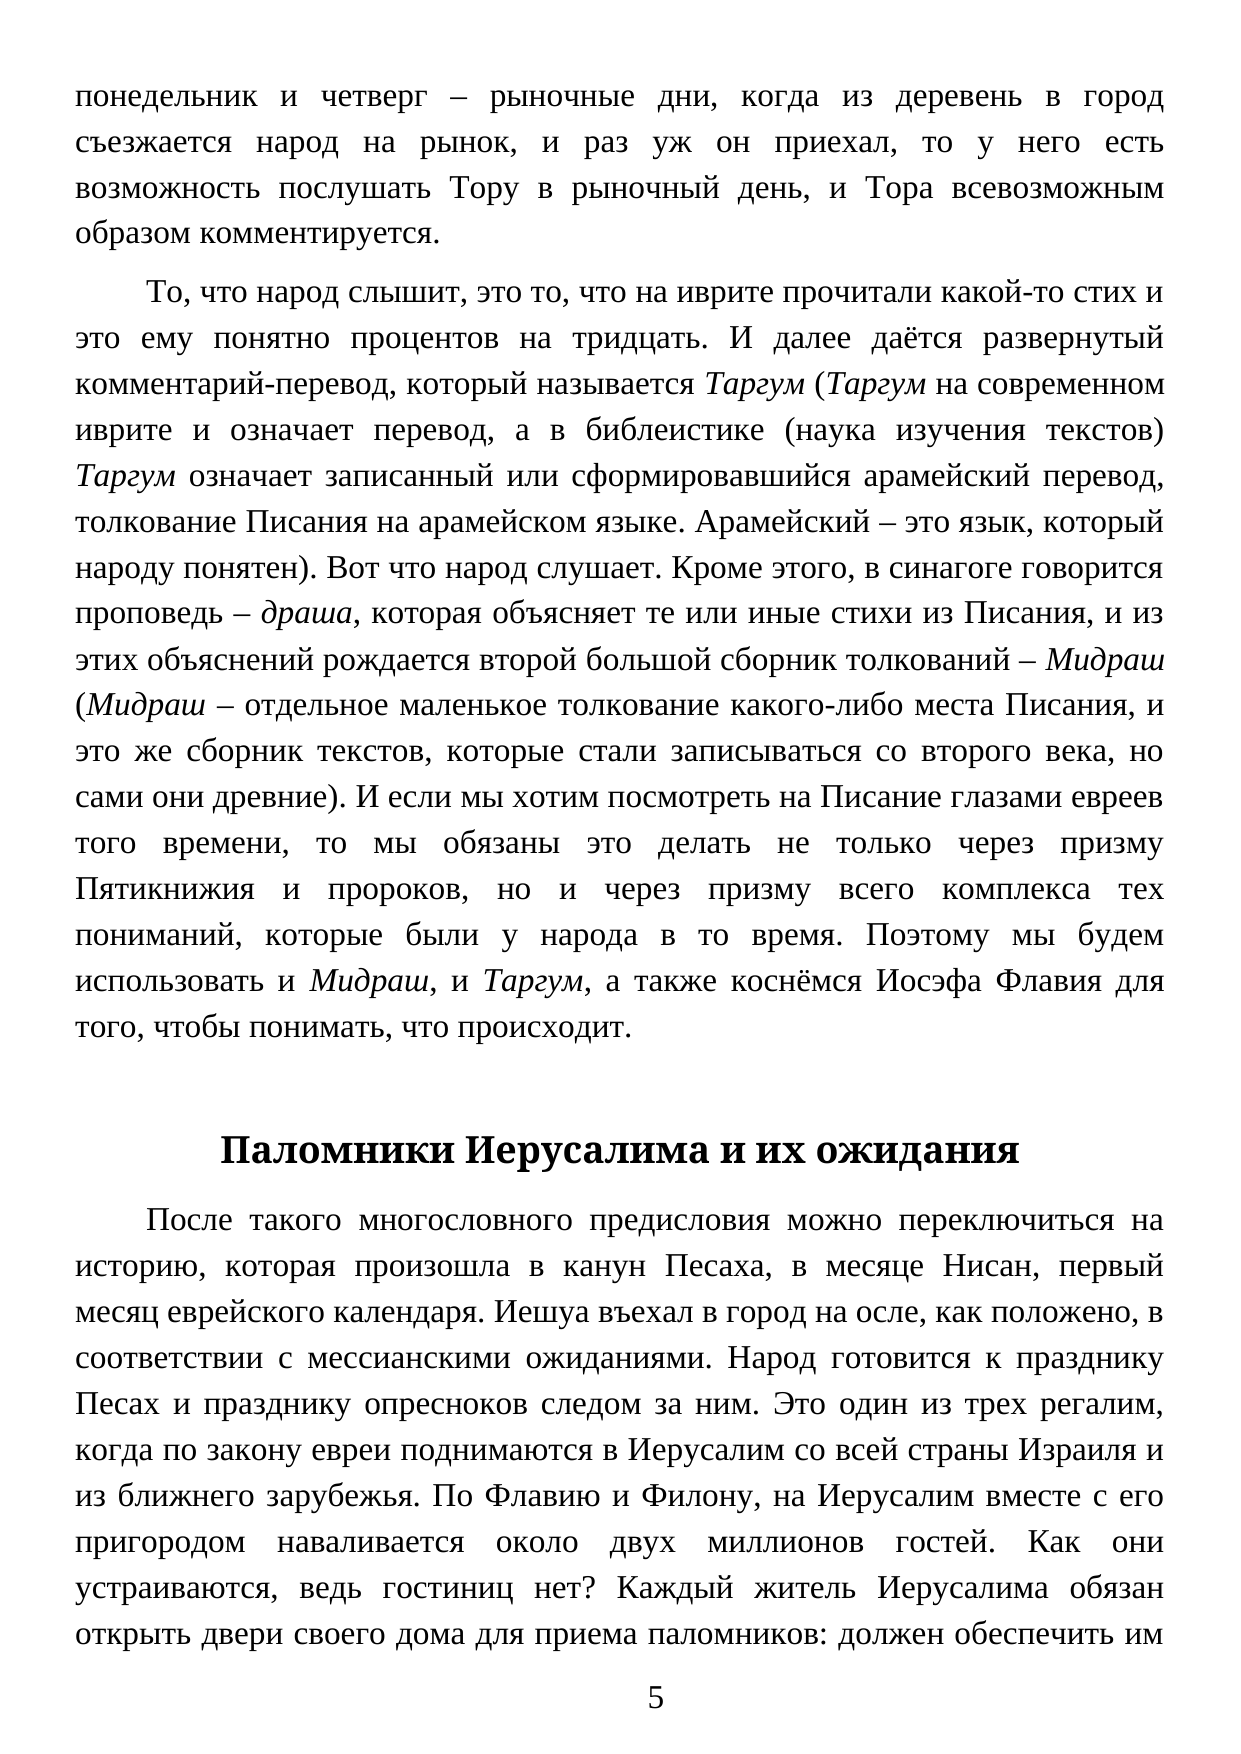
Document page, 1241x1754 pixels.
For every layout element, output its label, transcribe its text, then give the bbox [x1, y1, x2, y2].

subtitle Паломники Иерусалима и их ожидания [75, 1123, 1165, 1174]
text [75, 1200, 1165, 1651]
text То, что народ слышит, это то, что на иврите прочитали какой-то стих и это ему понятно процентов на тридцать. И далее даётся развернутый комментарий-перевод, который называется Таргум (Таргум на современном иврите и означает перевод, а в библеистике (наука изучения текстов) Таргум означает записанный или сформировавшийся арамейский перевод, толкование Писания на арамейском языке. Арамейский – это язык, который народу понятен). Вот что народ слушает. Кроме этого, в синагоге говорится проповедь – драша, которая объясняет те или иные стихи из Писания, и из этих объяснений рождается второй большой сборник толкований – Мидраш (Мидраш – отдельное маленькое толкование какого-либо места Писания, и это же сборник текстов, которые стали записываться со второго века, но сами они древние). И если мы хотим посмотреть на Писание глазами евреев того времени, то мы обязаны это делать не только через призму Пятикнижия и пророков, но и через призму всего комплекса тех пониманий, которые были у народа в то время. Поэтому мы будем использовать и Мидраш, и Таргум, а также коснёмся Иосэфа Флавия для того, чтобы понимать, что происходит. [75, 271, 1165, 1044]
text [75, 75, 1165, 251]
